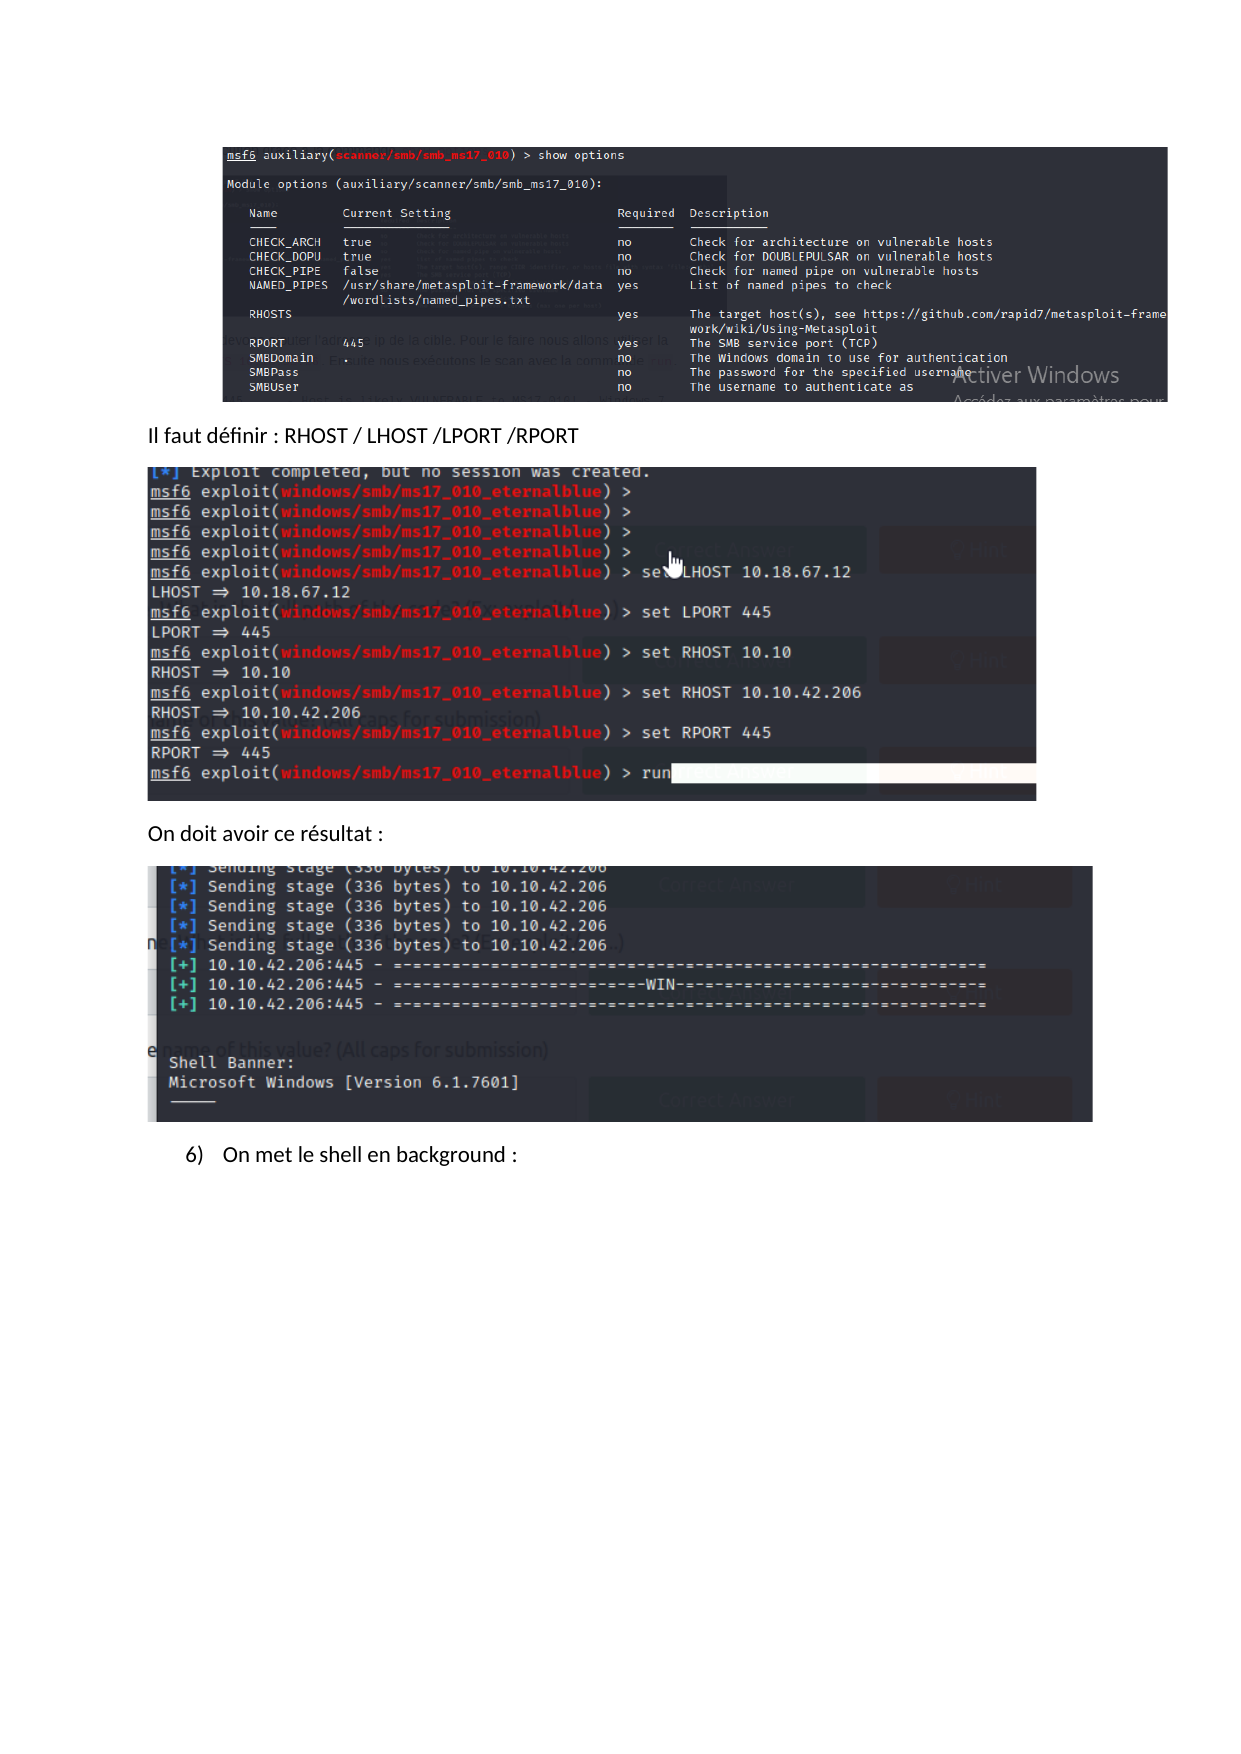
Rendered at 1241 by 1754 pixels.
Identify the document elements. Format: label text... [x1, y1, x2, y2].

picture [222, 147, 1168, 402]
picture [147, 467, 1037, 801]
picture [147, 866, 1093, 1122]
text On doit avoir ce résultat : [148, 819, 1093, 847]
text Il faut définir : RHOST / LHOST /LPORT /RPORT [148, 421, 1093, 449]
list On met le shell en background : [185, 1140, 1093, 1168]
